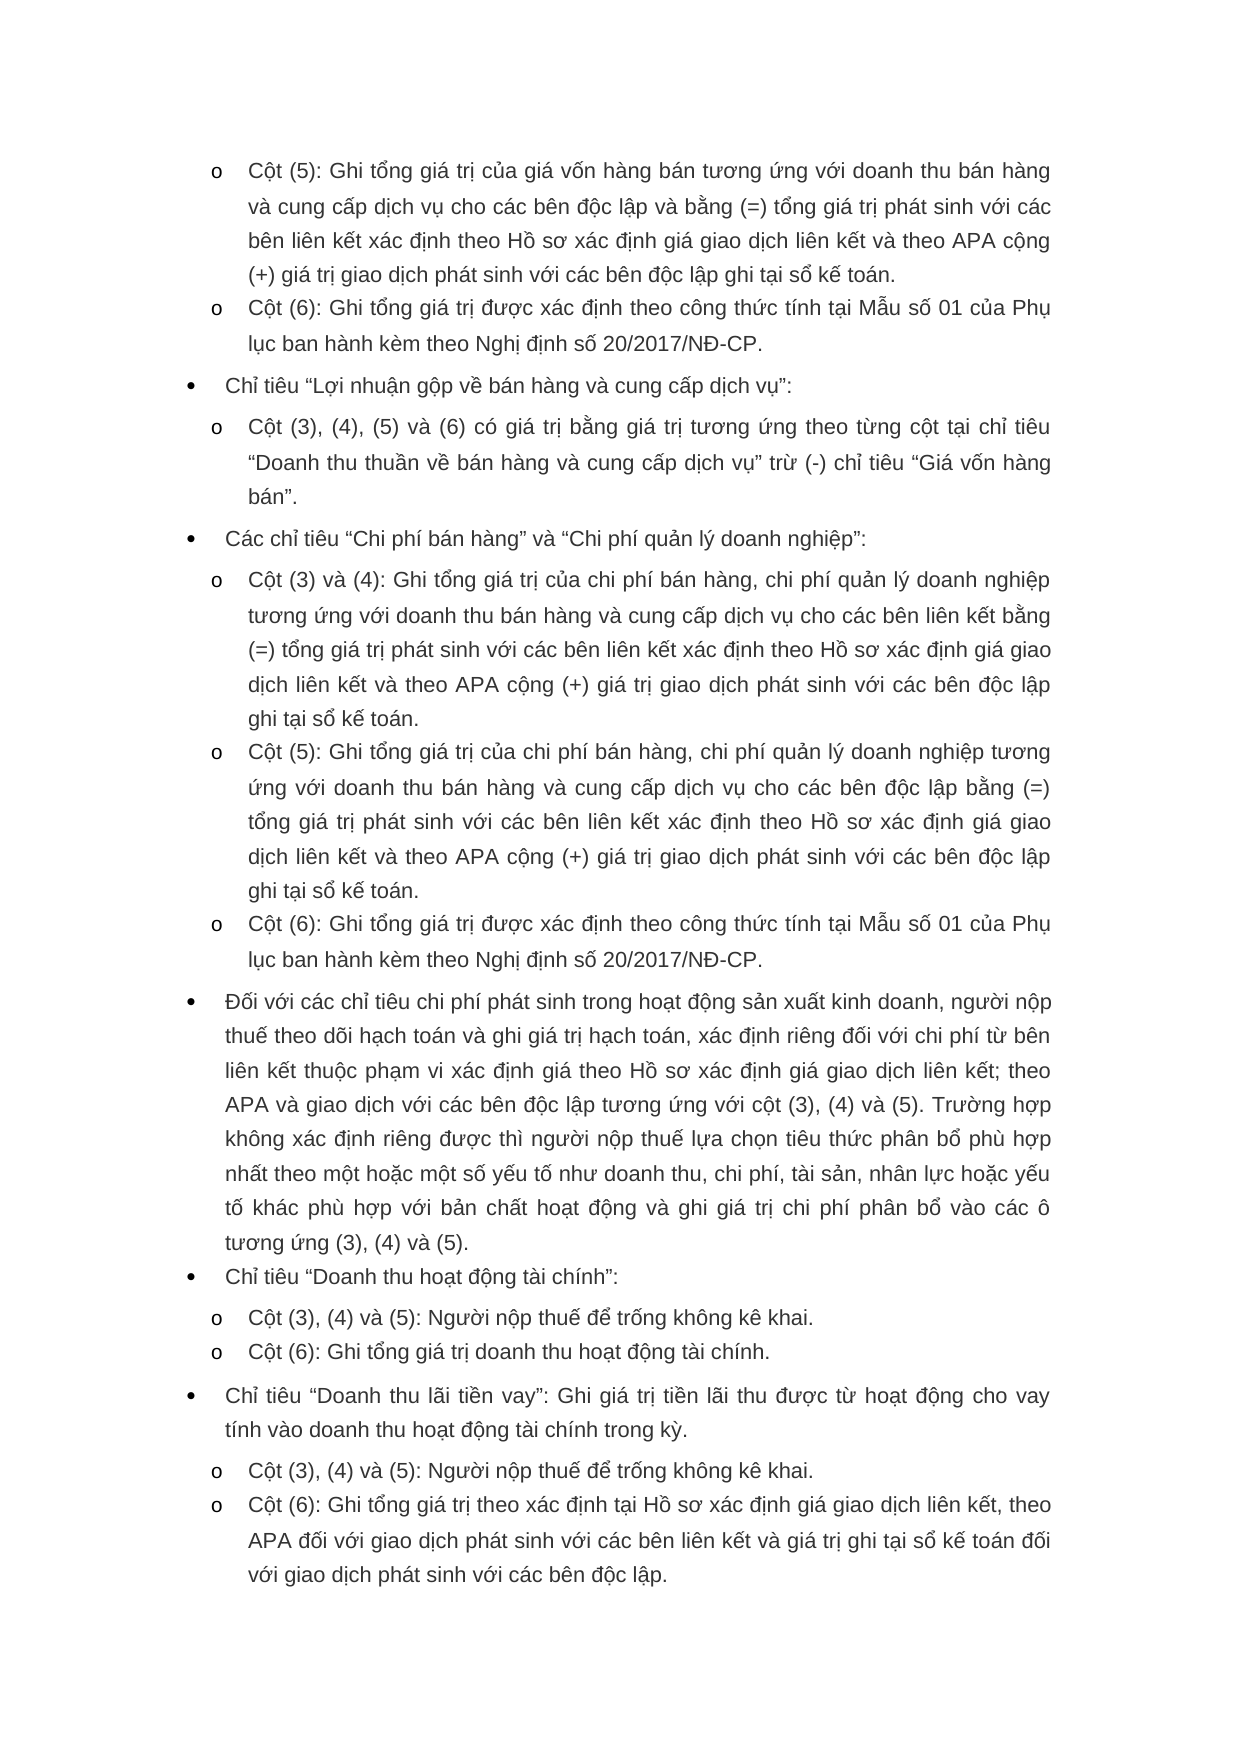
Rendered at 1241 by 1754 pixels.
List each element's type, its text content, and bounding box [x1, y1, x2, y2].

list Cột (3), (4) và (5): Người nộp thuế để trống không kê khai. [210, 1450, 1053, 1484]
list Cột (5): Ghi tổng giá trị của giá vốn hàng bán tương ứng với doanh thu bán hàng và cung cấp dịch vụ cho các bên độc lập và bằng (=) tổng giá trị phát sinh với các bên liên kết xác định theo Hồ sơ xác định giá giao dịch liên kết và theo APA cộng (+) giá trị giao dịch phát sinh với các bên độc lập ghi tại sổ kế toán. [210, 150, 1053, 287]
list Các chỉ tiêu “Chi phí bán hàng” và “Chi phí quản lý doanh nghiệp”: [187, 517, 1053, 552]
list Chỉ tiêu “Doanh thu lãi tiền vay”: Ghi giá trị tiền lãi thu được từ hoạt động cho vay tính vào doanh thu hoạt động tài chính trong kỳ. [187, 1373, 1053, 1442]
list Cột (6): Ghi tổng giá trị được xác định theo công thức tính tại Mẫu số 01 của Phụ lục ban hành kèm theo Nghị định số 20/2017/NĐ-CP. [210, 903, 1053, 972]
list Cột (5): Ghi tổng giá trị của chi phí bán hàng, chi phí quản lý doanh nghiệp tương ứng với doanh thu bán hàng và cung cấp dịch vụ cho các bên độc lập bằng (=) tổng giá trị phát sinh với các bên liên kết xác định theo Hồ sơ xác định giá giao dịch liên kết và theo APA cộng (+) giá trị giao dịch phát sinh với các bên độc lập ghi tại sổ kế toán. [210, 731, 1053, 903]
list Cột (3), (4), (5) và (6) có giá trị bằng giá trị tương ứng theo từng cột tại chỉ tiêu “Doanh thu thuần về bán hàng và cung cấp dịch vụ” trừ (-) chỉ tiêu “Giá vốn hàng bán”. [210, 406, 1053, 509]
list Đối với các chỉ tiêu chi phí phát sinh trong hoạt động sản xuất kinh doanh, người nộp thuế theo dõi hạch toán và ghi giá trị hạch toán, xác định riêng đối với chi phí từ bên liên kết thuộc phạm vi xác định giá theo Hồ sơ xác định giá giao dịch liên kết; theo APA và giao dịch với các bên độc lập tương ứng với cột (3), (4) và (5). Trường hợp không xác định riêng được thì người nộp thuế lựa chọn tiêu thức phân bổ phù hợp nhất theo một hoặc một số yếu tố như doanh thu, chi phí, tài sản, nhân lực hoặc yếu tố khác phù hợp với bản chất hoạt động và ghi giá trị chi phí phân bổ vào các ô tương ứng (3), (4) và (5). [187, 980, 1053, 1255]
list Cột (6): Ghi tổng giá trị được xác định theo công thức tính tại Mẫu số 01 của Phụ lục ban hành kèm theo Nghị định số 20/2017/NĐ-CP. [210, 287, 1053, 356]
list Cột (3) và (4): Ghi tổng giá trị của chi phí bán hàng, chi phí quản lý doanh nghiệp tương ứng với doanh thu bán hàng và cung cấp dịch vụ cho các bên liên kết bằng (=) tổng giá trị phát sinh với các bên liên kết xác định theo Hồ sơ xác định giá giao dịch liên kết và theo APA cộng (+) giá trị giao dịch phát sinh với các bên độc lập ghi tại sổ kế toán. [210, 559, 1053, 731]
list Chỉ tiêu “Lợi nhuận gộp về bán hàng và cung cấp dịch vụ”: [187, 364, 1053, 398]
list Cột (3), (4) và (5): Người nộp thuế để trống không kê khai. [210, 1297, 1053, 1331]
list Chỉ tiêu “Doanh thu hoạt động tài chính”: [187, 1255, 1053, 1289]
list Cột (6): Ghi tổng giá trị doanh thu hoạt động tài chính. [210, 1331, 1053, 1366]
list Cột (6): Ghi tổng giá trị theo xác định tại Hồ sơ xác định giá giao dịch liên kết, theo APA đối với giao dịch phát sinh với các bên liên kết và giá trị ghi tại sổ kế toán đối với giao dịch phát sinh với các bên độc lập. [210, 1484, 1053, 1587]
